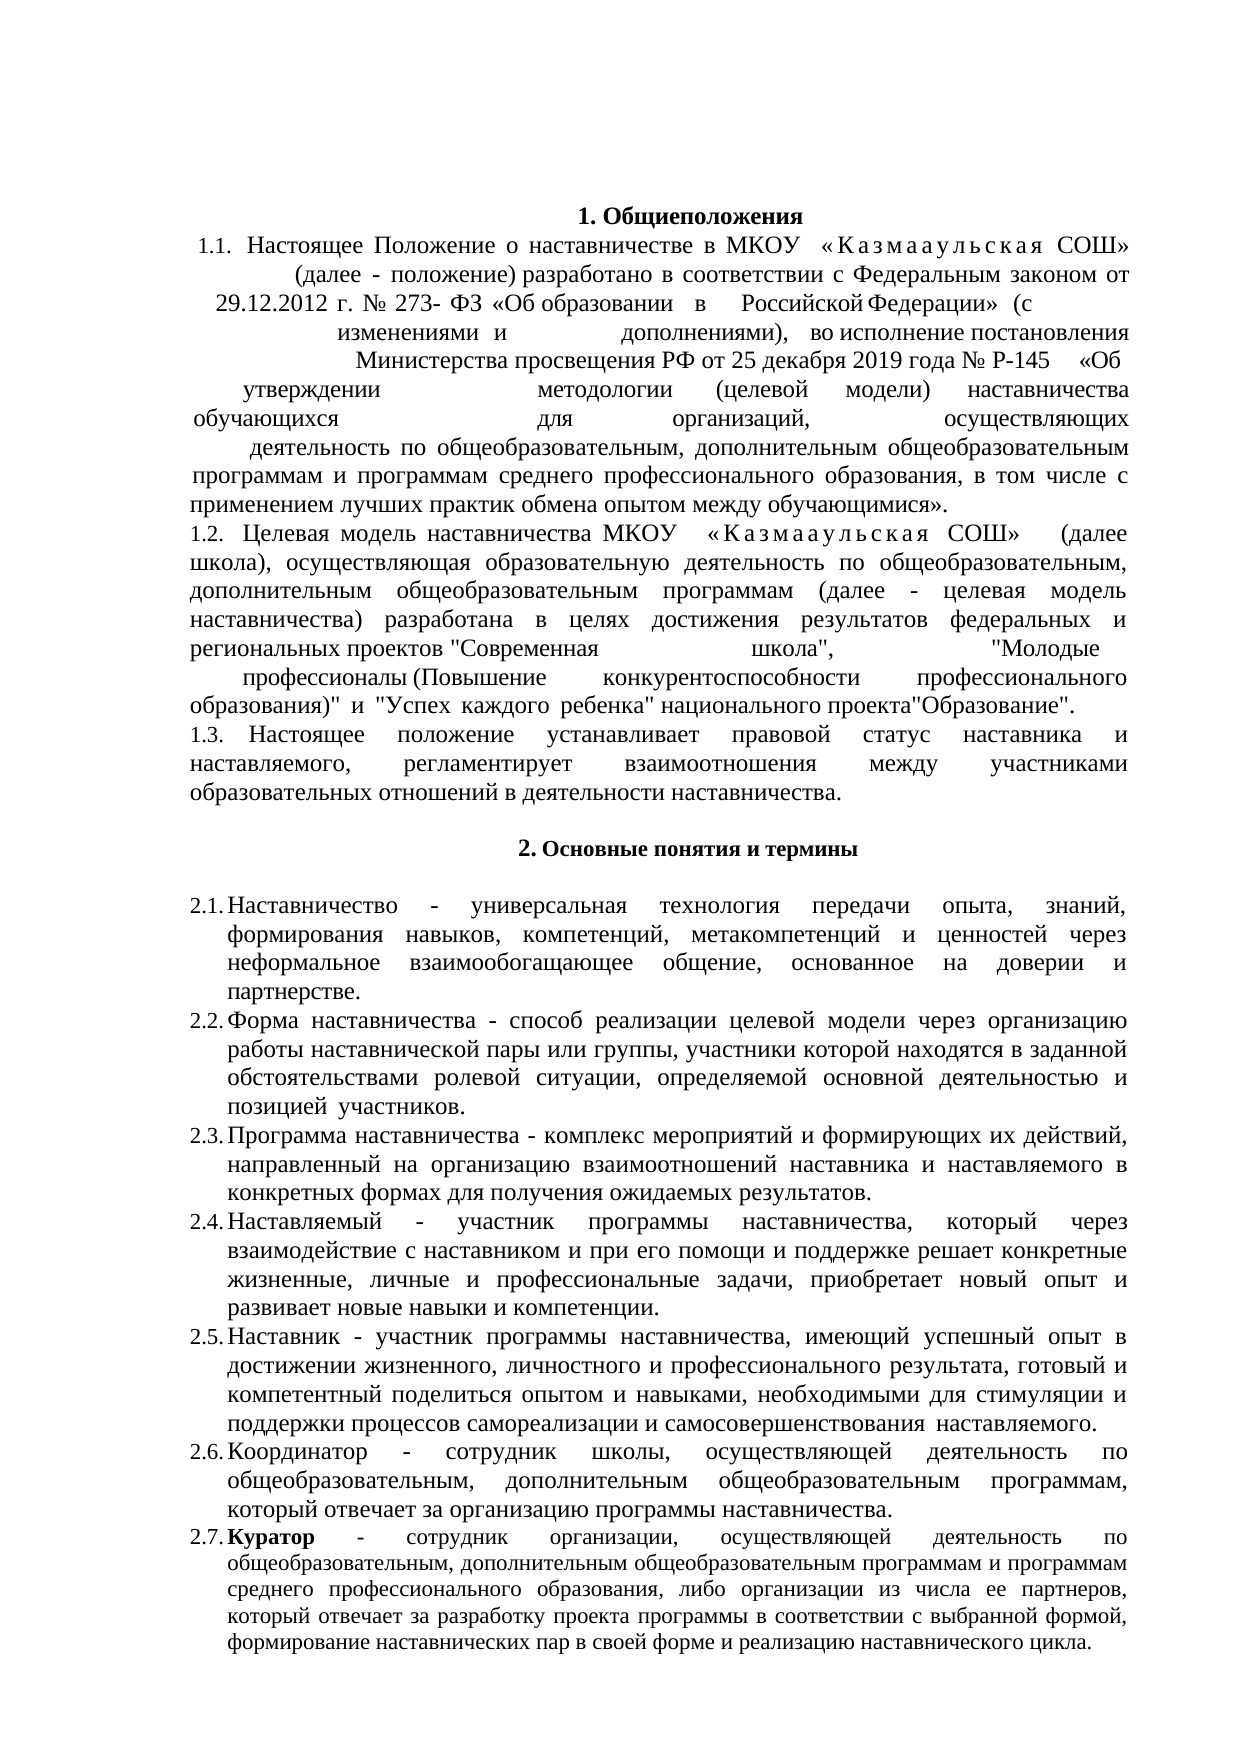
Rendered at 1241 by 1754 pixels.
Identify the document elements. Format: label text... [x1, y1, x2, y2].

subtitle Общиеположения [577, 202, 1209, 230]
text применением лучших практик обмена опытом между обучающимися». [189, 489, 1209, 518]
list Целевая модель наставничества МКОУ «Казмааульская СОШ» (далее школа), осуществляющая образовательную деятельность по общеобразовательным, дополнительным общеобразовательным программам (далее - целевая модель наставничества) разработана в целях достижения результатов федеральных и региональных проектов "Современная школа", "Молодые профессионалы (Повышение конкурентоспособности профессионального образования)" и "Успех каждого ребенка" национального проекта"Образование". [189, 518, 1127, 719]
list Настоящее положение устанавливает правовой статус наставника и наставляемого, регламентирует взаимоотношения между участниками образовательных отношений в деятельности наставничества. [189, 719, 1128, 805]
list Программа наставничества - комплекс мероприятий и формирующих их действий, направленный на организацию взаимоотношений наставника и наставляемого в конкретных формах для получения ожидаемых результатов. [189, 1120, 1128, 1206]
list Основные понятия и термины [518, 833, 1209, 862]
list Настоящее Положение о наставничестве в МКОУ «Казмааульская СОШ» (далее - положение) разработано в соответствии с Федеральным законом от 29.12.2012 г. № 273- ФЗ «Об образовании в Российской Федерации» (с изменениями и дополнениями), во исполнение постановления Министерства просвещения РФ от 25 декабря 2019 года № Р-145 «Об утверждении методологии (целевой модели) наставничества обучающихся для организаций, осуществляющих деятельность по общеобразовательным, дополнительным общеобразовательным программам и программам среднего профессионального образования, в том числе с [189, 230, 1129, 489]
list Наставничество - универсальная технология передачи опыта, знаний, формирования навыков, компетенций, метакомпетенций и ценностей через неформальное взаимообогащающее общение, основанное на доверии и партнерстве. [189, 890, 1127, 1005]
list Форма наставничества - способ реализации целевой модели через организацию работы наставнической пары или группы, участники которой находятся в заданной обстоятельствами ролевой ситуации, определяемой основной деятельностью и позицией участников. [189, 1005, 1128, 1120]
list Координатор - сотрудник школы, осуществляющей деятельность по общеобразовательным, дополнительным общеобразовательным программам, который отвечает за организацию программы наставничества. [189, 1436, 1128, 1523]
list Наставник - участник программы наставничества, имеющий успешный опыт в достижении жизненного, личностного и профессионального результата, готовый и компетентный поделиться опытом и навыками, необходимыми для стимуляции и поддержки процессов самореализации и самосовершенствования наставляемого. [189, 1321, 1128, 1436]
list Наставляемый - участник программы наставничества, который через взаимодействие с наставником и при его помощи и поддержке решает конкретные жизненные, личные и профессиональные задачи, приобретает новый опыт и развивает новые навыки и компетенции. [189, 1206, 1128, 1321]
list Куратор - сотрудник организации, осуществляющей деятельность по общеобразовательным, дополнительным общеобразовательным программам и программам среднего профессионального образования, либо организации из числа ее партнеров, который отвечает за разработку проекта программы в соответствии с выбранной формой, формирование наставнических пар в своей форме и реализацию наставнического цикла. [189, 1523, 1129, 1654]
